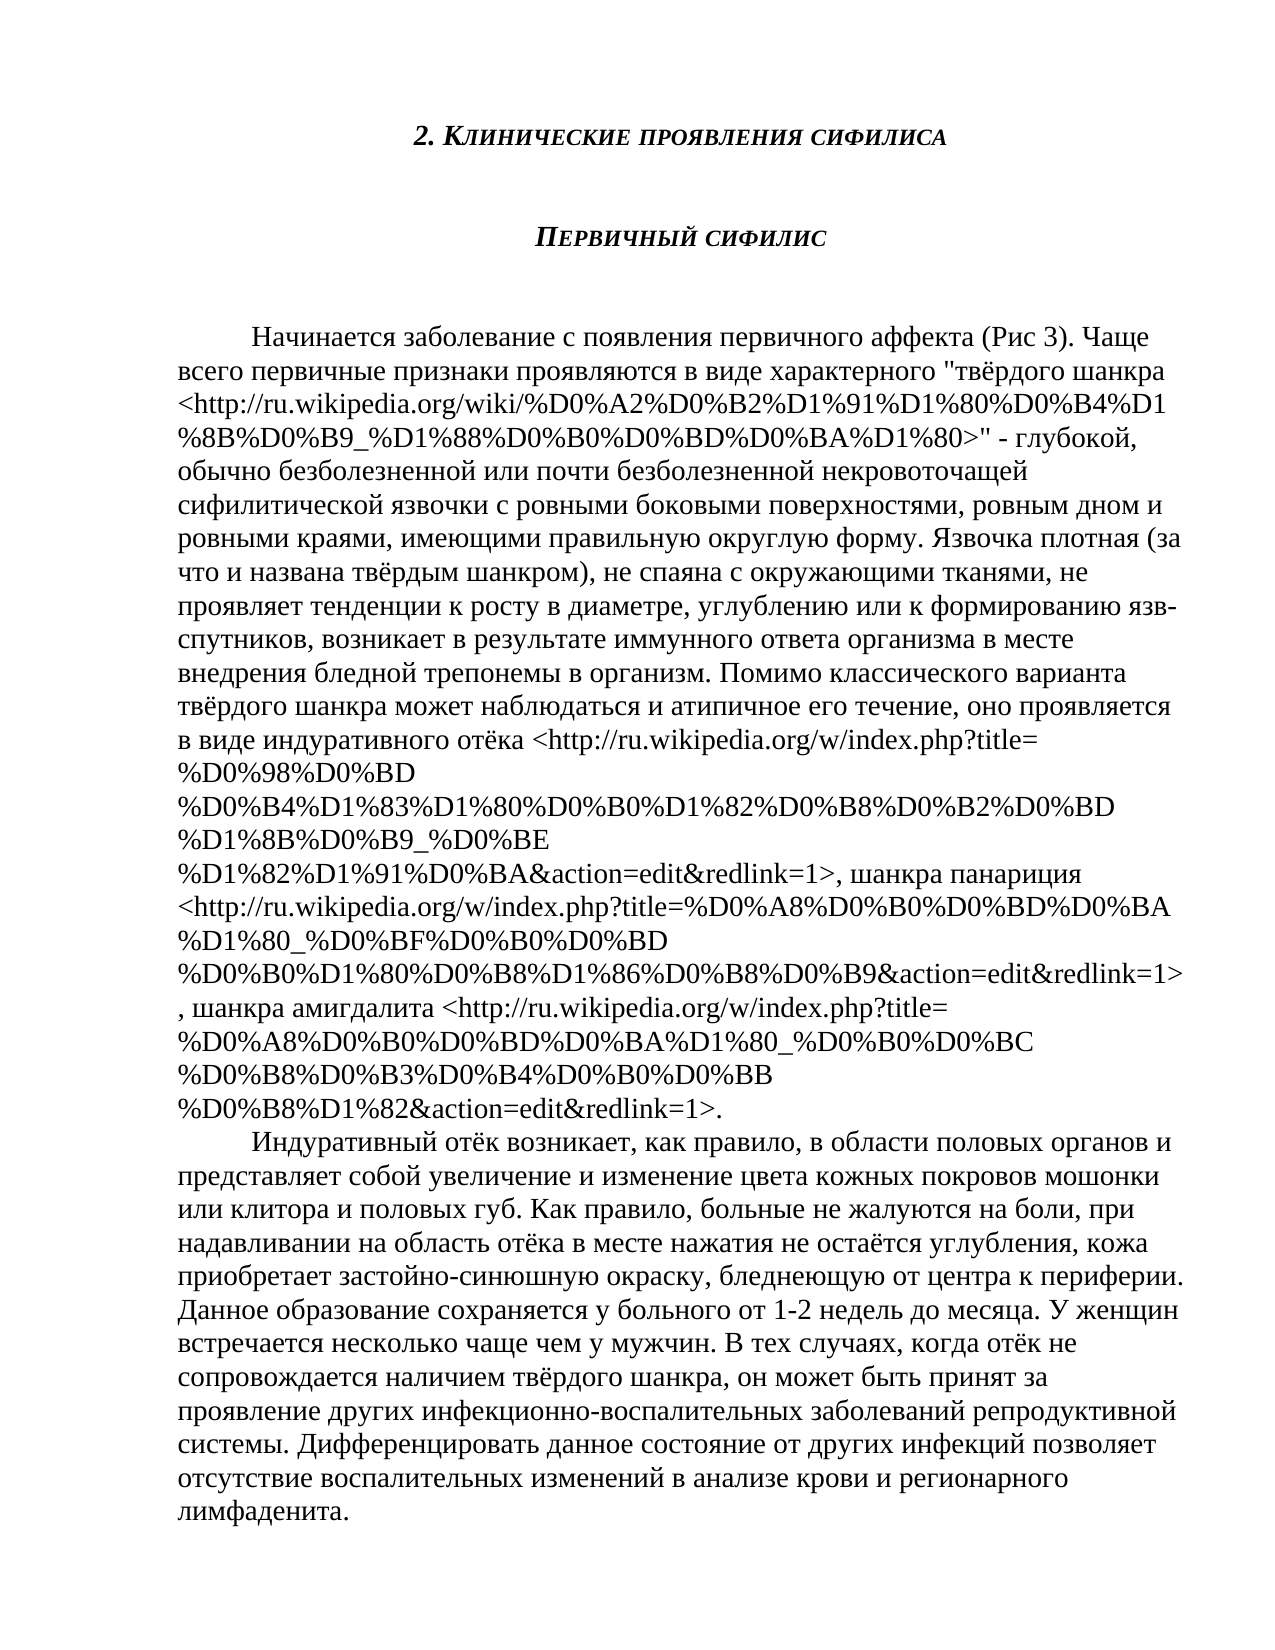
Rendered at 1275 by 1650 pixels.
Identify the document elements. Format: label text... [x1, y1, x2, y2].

text Начинается заболевание с появления первичного аффекта (Рис 3). Чаще всего первичные признаки проявляются в виде характерного "твёрдого шанкра <http://ru.wikipedia.org/wiki/%D0%A2%D0%B2%D1%91%D1%80%D0%B4%D1%8B%D0%B9_%D1%88%D0%B0%D0%BD%D0%BA%D1%80>" - глубокой, обычно безболезненной или почти безболезненной некровоточащей сифилитической язвочки с ровными боковыми поверхностями, ровным дном и ровными краями, имеющими правильную округлую форму. Язвочка плотная (за что и названа твёрдым шанкром), не спаяна с окружающими тканями, не проявляет тенденции к росту в диаметре, углублению или к формированию язв-спутников, возникает в результате иммунного ответа организма в месте внедрения бледной трепонемы в организм. Помимо классического варианта твёрдого шанкра может наблюдаться и атипичное его течение, оно проявляется в виде индуративного отёка <http://ru.wikipedia.org/w/index.php?title=%D0%98%D0%BD%D0%B4%D1%83%D1%80%D0%B0%D1%82%D0%B8%D0%B2%D0%BD%D1%8B%D0%B9_%D0%BE%D1%82%D1%91%D0%BA&action=edit&redlink=1>, шанкра панариция <http://ru.wikipedia.org/w/index.php?title=%D0%A8%D0%B0%D0%BD%D0%BA%D1%80_%D0%BF%D0%B0%D0%BD%D0%B0%D1%80%D0%B8%D1%86%D0%B8%D0%B9&action=edit&redlink=1>, шанкра амигдалита <http://ru.wikipedia.org/w/index.php?title=%D0%A8%D0%B0%D0%BD%D0%BA%D1%80_%D0%B0%D0%BC%D0%B8%D0%B3%D0%B4%D0%B0%D0%BB%D0%B8%D1%82&action=edit&redlink=1>. [177, 319, 1186, 1124]
subtitle 2. Клинические проявления сифилиса [177, 118, 1186, 152]
subtitle Первичный сифилис [177, 219, 1186, 252]
text Индуративный отёк возникает, как правило, в области половых органов и представляет собой увеличение и изменение цвета кожных покровов мошонки или клитора и половых губ. Как правило, больные не жалуются на боли, при надавливании на область отёка в месте нажатия не остаётся углубления, кожа приобретает застойно-синюшную окраску, бледнеющую от центра к периферии. Данное образование сохраняется у больного от 1-2 недель до месяца. У женщин встречается несколько чаще чем у мужчин. В тех случаях, когда отёк не сопровождается наличием твёрдого шанкра, он может быть принят за проявление других инфекционно-воспалительных заболеваний репродуктивной системы. Дифференцировать данное состояние от других инфекций позволяет отсутствие воспалительных изменений в анализе крови и регионарного лимфаденита. [177, 1124, 1186, 1527]
